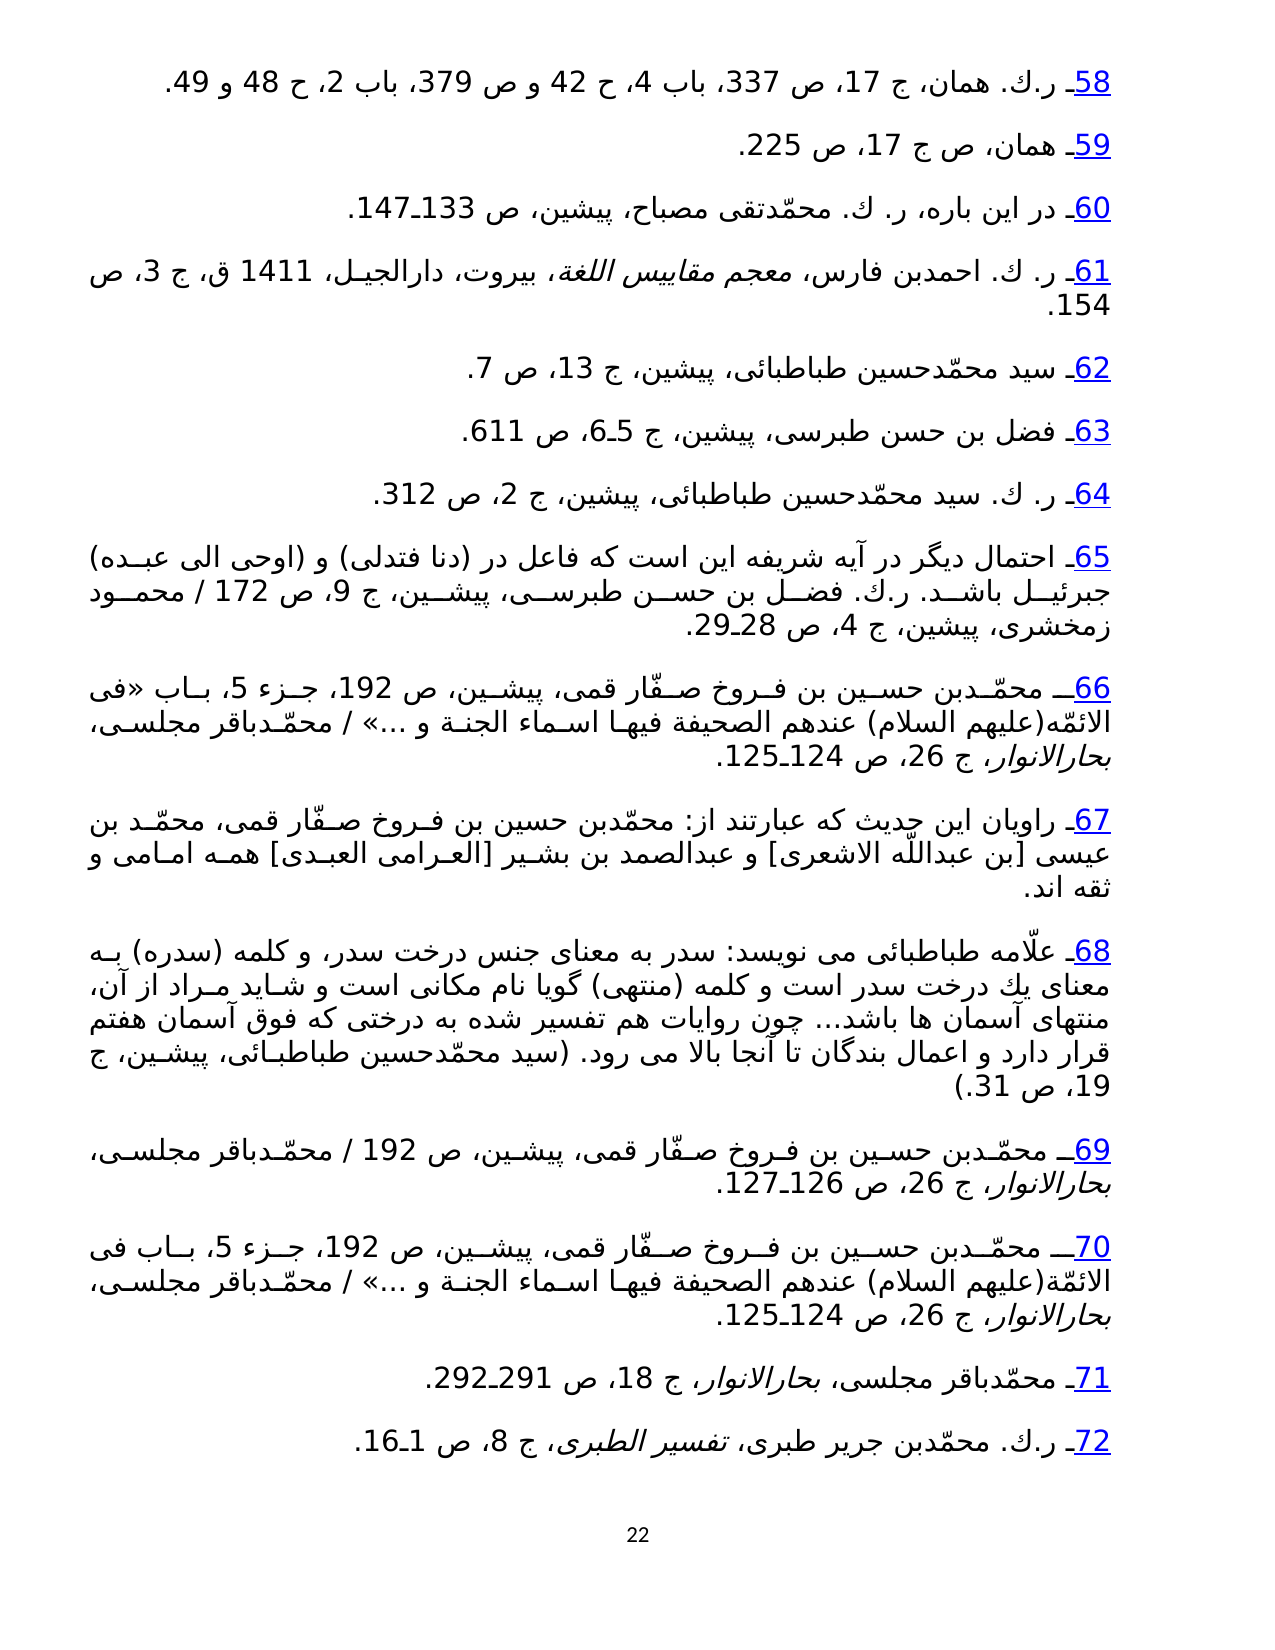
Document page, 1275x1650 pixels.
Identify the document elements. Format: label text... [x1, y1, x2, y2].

text 60ـ در اين باره، ر. ك. محمّدتقى مصباح، پيشين، ص 133ـ147. [89, 191, 1111, 225]
text 71ـ محمّدباقر مجلسى، بحارالانوار، ج 18، ص 291ـ292. [89, 1361, 1111, 1395]
text 69ـ محمّدبن حسين بن فروخ صفّار قمى، پيشين، ص 192 / محمّدباقر مجلسى، بحارالانوار، ج 26، ص 126ـ127. [89, 1133, 1111, 1201]
text 64ـ ر. ك. سيد محمّدحسين طباطبائى، پيشين، ج 2، ص 312. [89, 478, 1111, 512]
text 59ـ همان، ص ج 17، ص 225. [89, 128, 1111, 162]
text 63ـ فضل بن حسن طبرسى، پيشين، ج 5ـ6، ص 611. [89, 414, 1111, 448]
text 61ـ ر. ك. احمدبن فارس، معجم مقاييس اللغة، بيروت، دارالجيل، 1411 ق، ج 3، ص 154. [89, 254, 1111, 322]
text 67ـ راويان اين حديث كه عبارتند از: محمّدبن حسين بن فروخ صفّار قمى، محمّد بن عيسى [بن عبداللّه الاشعرى] و عبدالصمد بن بشير [العرامى العبدى] همه امامى و ثقه اند. [89, 803, 1111, 905]
text 70ـ محمّدبن حسين بن فروخ صفّار قمى، پيشين، ص 192، جزء 5، باب فى الائمّة(عليهم السلام) عندهم الصحيفة فيها اسماء الجنة و ...» / محمّدباقر مجلسى، بحارالانوار، ج 26، ص 124ـ125. [89, 1230, 1111, 1332]
text 58ـ ر.ك. همان، ج 17، ص 337، باب 4، ح 42 و ص 379، باب 2، ح 48 و 49. [89, 65, 1111, 99]
text 72ـ ر.ك. محمّدبن جرير طبرى، تفسير الطبرى، ج 8، ص 1ـ16. [89, 1424, 1111, 1458]
text 62ـ سيد محمّدحسين طباطبائى، پيشين، ج 13، ص 7. [89, 351, 1111, 385]
text 65ـ احتمال ديگر در آيه شريفه اين است كه فاعل در (دنا فتدلى) و (اوحى الى عبده) جبرئيل باشد. ر.ك. فضل بن حسن طبرسى، پيشين، ج 9، ص 172 / محمود زمخشرى، پيشين، ج 4، ص 28ـ29. [89, 541, 1111, 643]
text 66ـ محمّدبن حسين بن فروخ صفّار قمى، پيشين، ص 192، جزء 5، باب «فى الائمّه(عليهم السلام) عندهم الصحيفة فيها اسماء الجنة و ...» / محمّدباقر مجلسى، بحارالانوار، ج 26، ص 124ـ125. [89, 672, 1111, 774]
text 68ـ علّامه طباطبائى مى نويسد: سدر به معناى جنس درخت سدر، و كلمه (سدره) به معناى يك درخت سدر است و كلمه (منتهى) گويا نام مكانى است و شايد مراد از آن، منتهاى آسمان ها باشد... چون روايات هم تفسير شده به درختى كه فوق آسمان هفتم قرار دارد و اعمال بندگان تا آنجا بالا مى رود. (سيد محمّدحسين طباطبائى، پيشين، ج 19، ص 31.) [89, 934, 1111, 1104]
